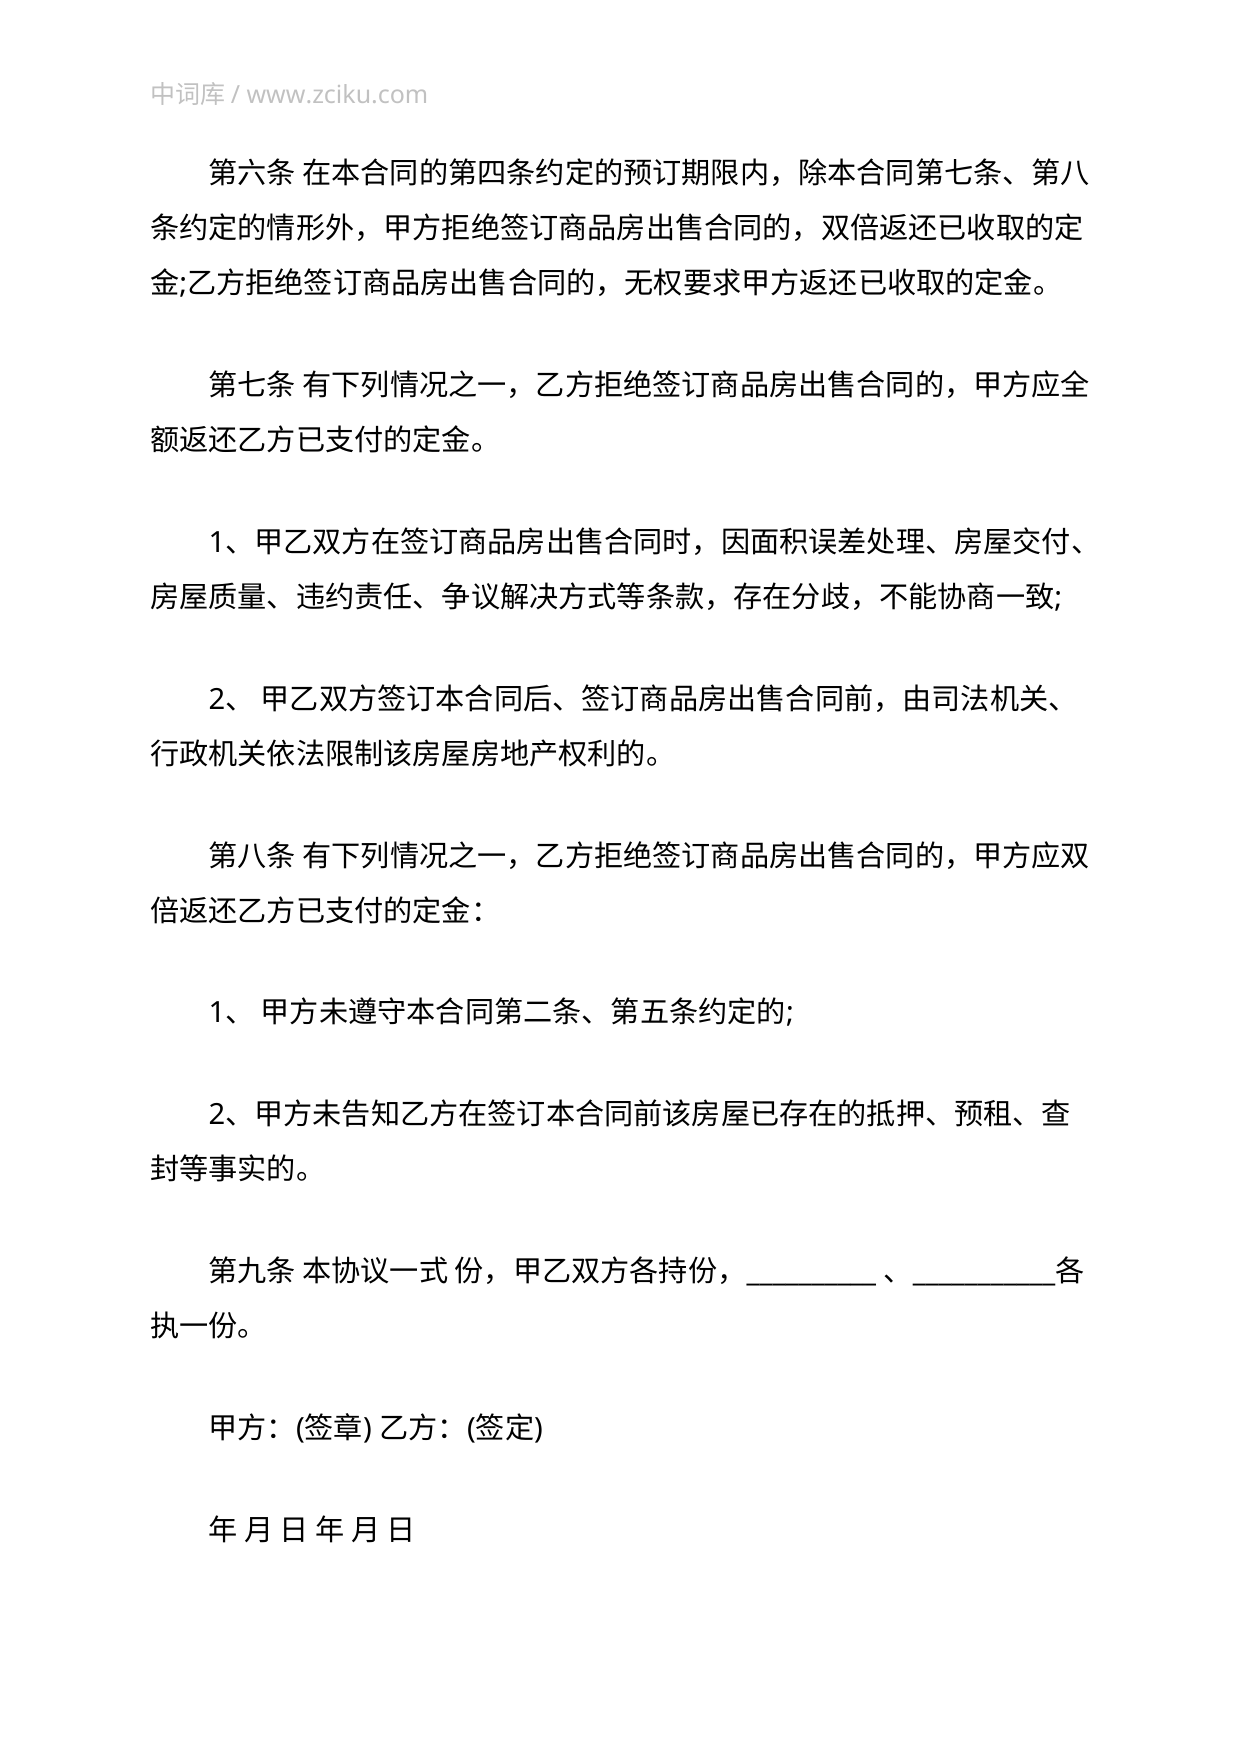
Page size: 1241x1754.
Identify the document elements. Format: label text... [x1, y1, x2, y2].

text 1、甲乙双方在签订商品房出售合同时，因面积误差处理、房屋交付、房屋质量、违约责任、争议解决方式等条款，存在分歧，不能协商一致; [150, 518, 1090, 616]
text 2、 甲乙双方签订本合同后、签订商品房出售合同前，由司法机关、行政机关依法限制该房屋房地产权利的。 [150, 675, 1090, 773]
text 第七条 有下列情况之一，乙方拒绝签订商品房出售合同的，甲方应全额返还乙方已支付的定金。 [150, 362, 1090, 459]
text 年 月 日 年 月 日 [150, 1506, 1090, 1549]
text 2、甲方未告知乙方在签订本合同前该房屋已存在的抵押、预租、查封等事实的。 [150, 1091, 1090, 1188]
text 1、 甲方未遵守本合同第二条、第五条约定的; [150, 989, 1090, 1031]
text 第九条 本协议一式 份，甲乙双方各持份，__________ 、___________各执一份。 [150, 1248, 1090, 1345]
text 甲方：(签章) 乙方：(签定) [150, 1404, 1090, 1447]
text 第六条 在本合同的第四条约定的预订期限内，除本合同第七条、第八条约定的情形外，甲方拒绝签订商品房出售合同的，双倍返还已收取的定金;乙方拒绝签订商品房出售合同的，无权要求甲方返还已收取的定金。 [150, 150, 1090, 302]
text 第八条 有下列情况之一，乙方拒绝签订商品房出售合同的，甲方应双倍返还乙方已支付的定金： [150, 832, 1090, 929]
